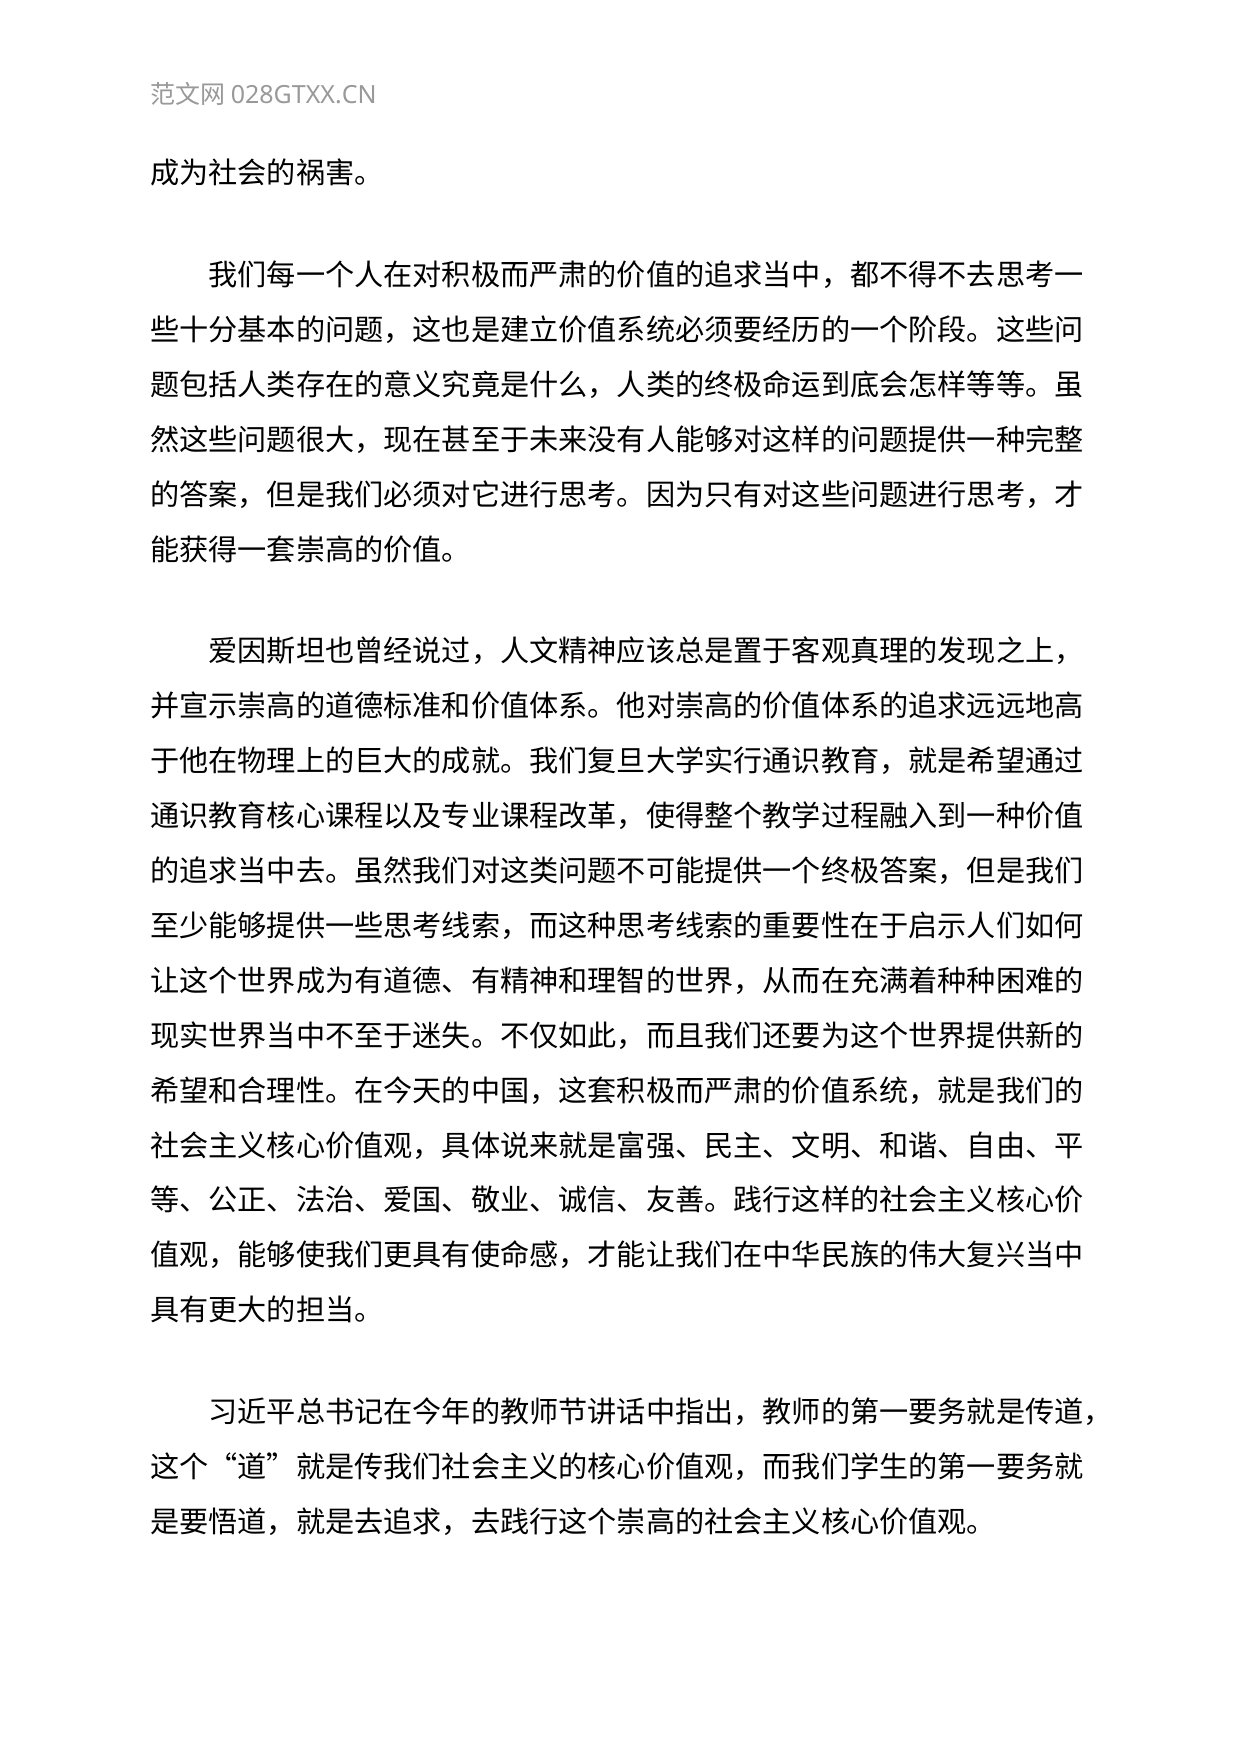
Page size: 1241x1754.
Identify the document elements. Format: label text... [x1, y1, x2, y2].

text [150, 150, 1090, 192]
text 爱因斯坦也曾经说过，人文精神应该总是置于客观真理的发现之上，并宣示崇高的道德标准和价值体系。他对崇高的价值体系的追求远远地高于他在物理上的巨大的成就。我们复旦大学实行通识教育，就是希望通过通识教育核心课程以及专业课程改革，使得整个教学过程融入到一种价值的追求当中去。虽然我们对这类问题不可能提供一个终极答案，但是我们至少能够提供一些思考线索，而这种思考线索的重要性在于启示人们如何让这个世界成为有道德、有精神和理智的世界，从而在充满着种种困难的现实世界当中不至于迷失。不仅如此，而且我们还要为这个世界提供新的希望和合理性。在今天的中国，这套积极而严肃的价值系统，就是我们的社会主义核心价值观，具体说来就是富强、民主、文明、和谐、自由、平等、公正、法治、爱国、敬业、诚信、友善。践行这样的社会主义核心价值观，能够使我们更具有使命感，才能让我们在中华民族的伟大复兴当中具有更大的担当。 [150, 628, 1090, 1329]
text 习近平总书记在今年的教师节讲话中指出，教师的第一要务就是传道，这个“道”就是传我们社会主义的核心价值观，而我们学生的第一要务就是要悟道，就是去追求，去践行这个崇高的社会主义核心价值观。 [150, 1388, 1090, 1541]
text 我们每一个人在对积极而严肃的价值的追求当中，都不得不去思考一些十分基本的问题，这也是建立价值系统必须要经历的一个阶段。这些问题包括人类存在的意义究竟是什么，人类的终极命运到底会怎样等等。虽然这些问题很大，现在甚至于未来没有人能够对这样的问题提供一种完整的答案，但是我们必须对它进行思考。因为只有对这些问题进行思考，才能获得一套崇高的价值。 [150, 252, 1090, 568]
